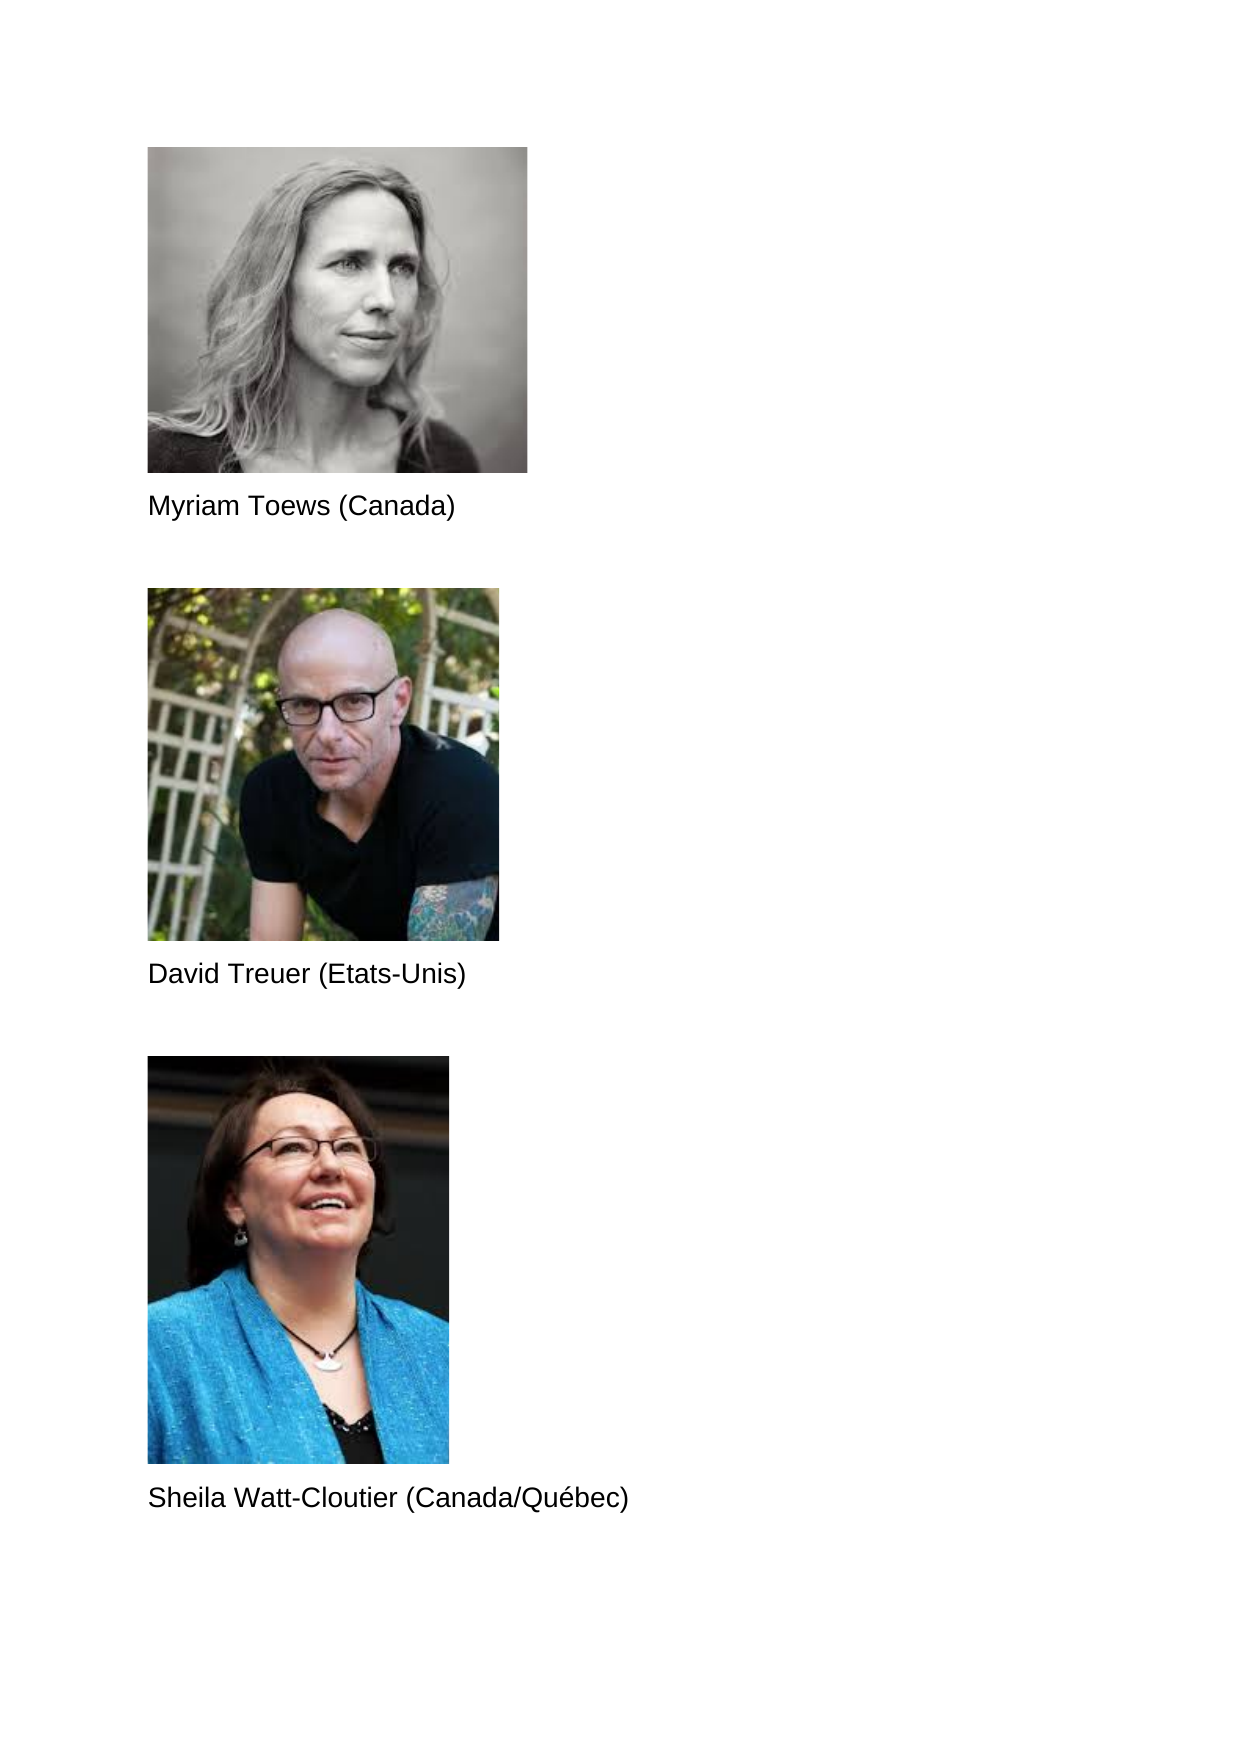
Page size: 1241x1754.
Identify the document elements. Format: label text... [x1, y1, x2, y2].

picture [147, 588, 500, 941]
picture [147, 147, 528, 473]
text Myriam Toews (Canada) [148, 489, 1093, 522]
picture [147, 1056, 450, 1464]
text David Treuer (Etats-Unis) [148, 957, 1093, 989]
text Sheila Watt-Cloutier (Canada/Québec) [148, 1481, 1093, 1513]
